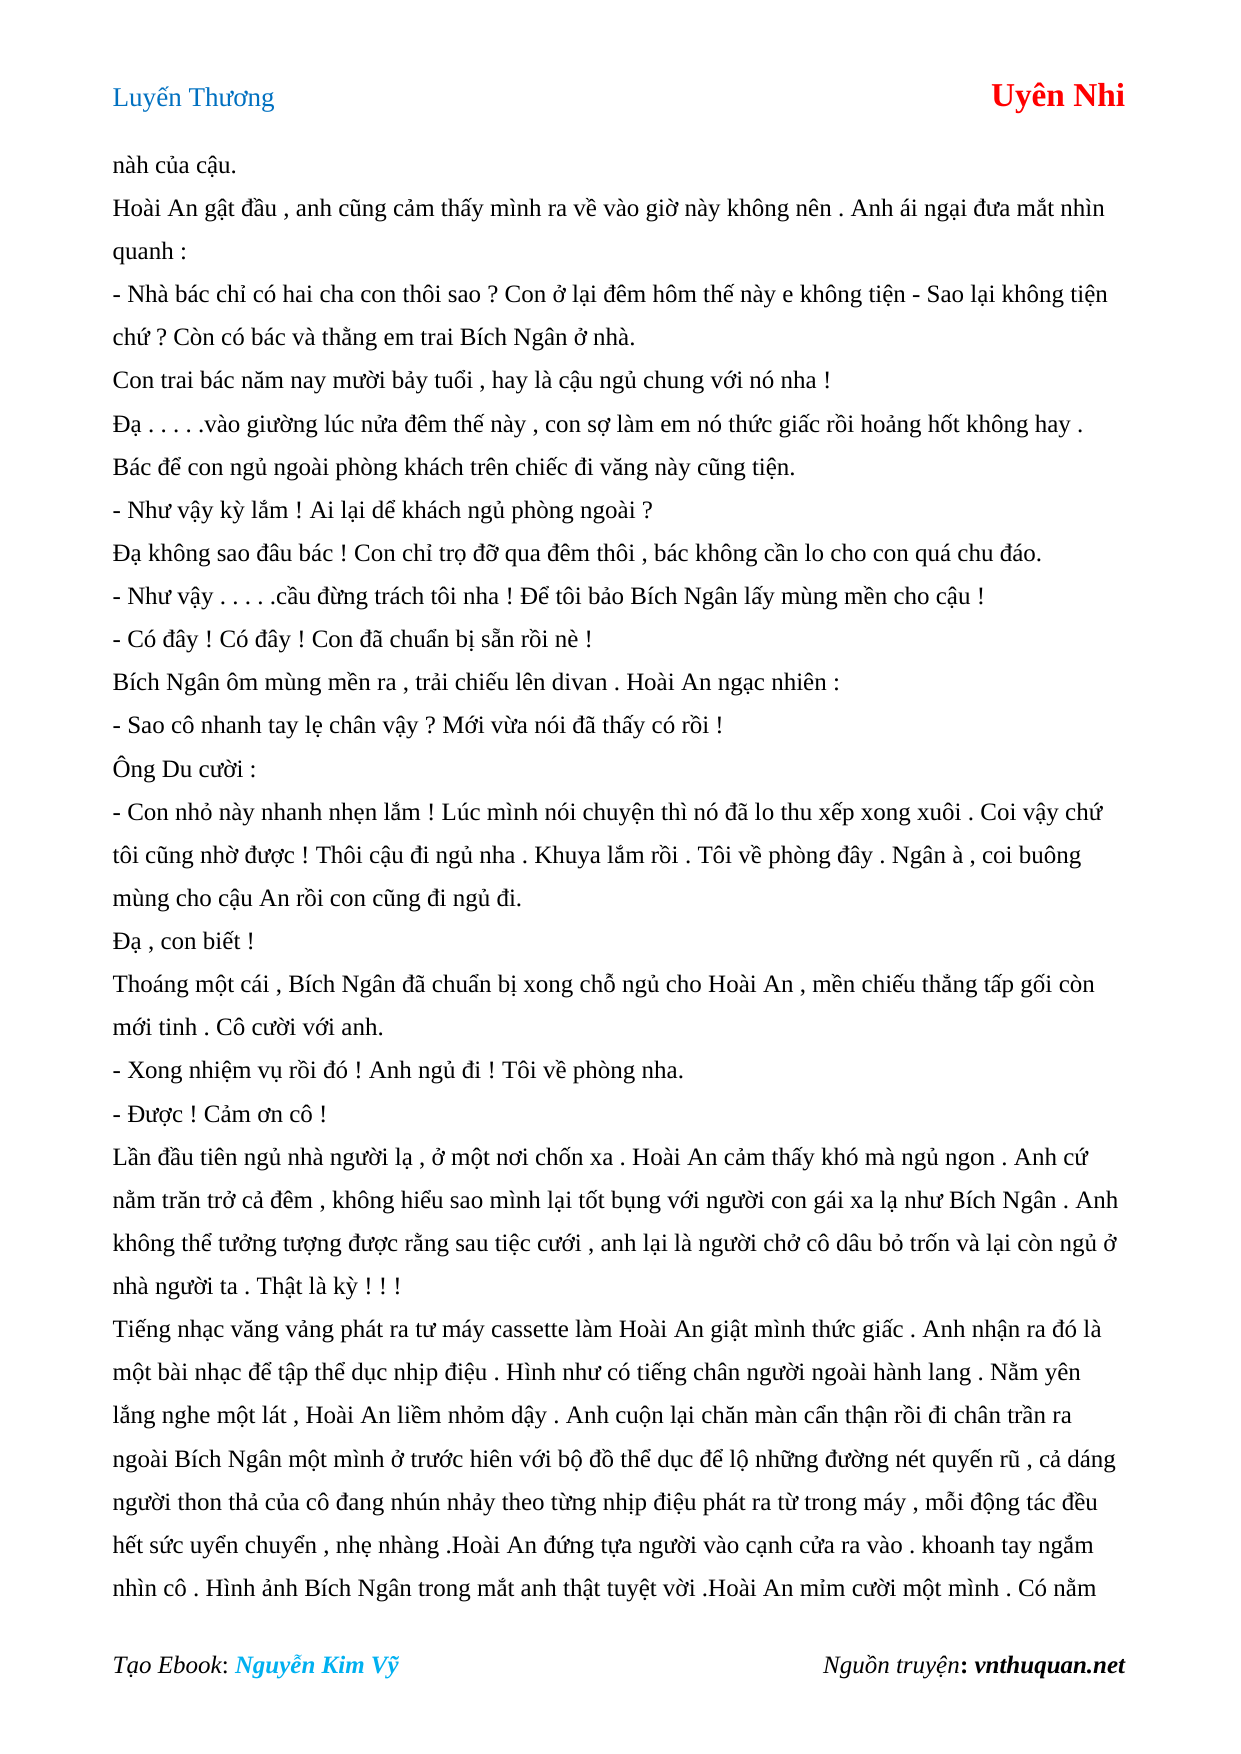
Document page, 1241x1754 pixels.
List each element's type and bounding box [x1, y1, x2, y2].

text [112, 150, 1128, 1602]
